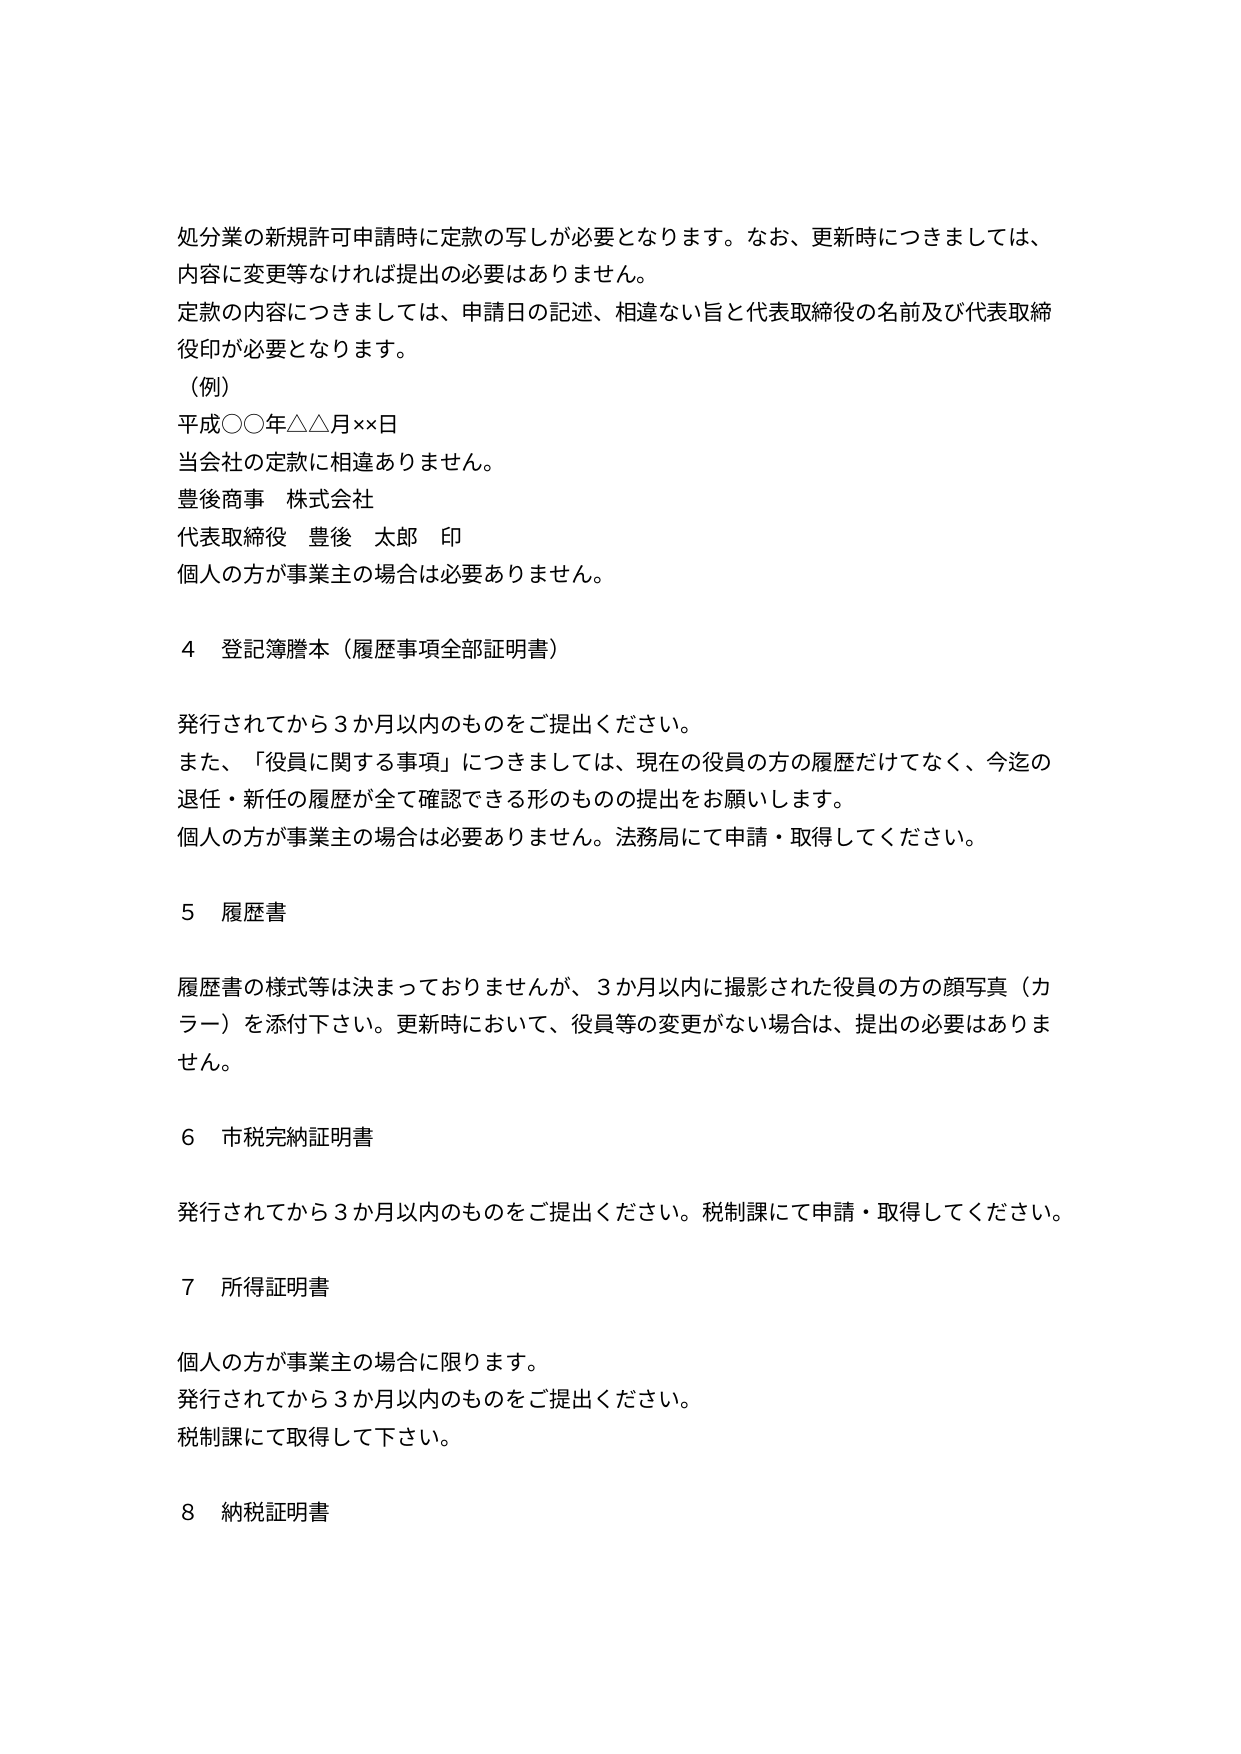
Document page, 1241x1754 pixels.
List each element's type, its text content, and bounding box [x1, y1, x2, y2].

text ８ 納税証明書 [177, 1492, 1063, 1529]
text 発行されてから３か月以内のものをご提出ください。 [177, 1379, 1063, 1417]
text 当会社の定款に相違ありません。 [177, 442, 1063, 479]
text ６ 市税完納証明書 [177, 1117, 1063, 1154]
text 個人の方が事業主の場合は必要ありません。法務局にて申請・取得してください。 [177, 817, 1063, 854]
text ５ 履歴書 [177, 892, 1063, 929]
text 定款の内容につきましては、申請日の記述、相違ない旨と代表取締役の名前及び代表取締役印が必要となります。 [177, 292, 1063, 367]
text 発行されてから３か月以内のものをご提出ください。 [177, 704, 1063, 742]
text 豊後商事 株式会社 [177, 479, 1063, 517]
text 平成○○年△△月××日 [177, 404, 1063, 442]
text 履歴書の様式等は決まっておりませんが、３か月以内に撮影された役員の方の顔写真（カラー）を添付下さい。更新時において、役員等の変更がない場合は、提出の必要はありません。 [177, 967, 1063, 1079]
text また、「役員に関する事項」につきましては、現在の役員の方の履歴だけてなく、今迄の退任・新任の履歴が全て確認できる形のものの提出をお願いします。 [177, 742, 1063, 817]
text ７ 所得証明書 [177, 1267, 1063, 1304]
text 発行されてから３か月以内のものをご提出ください。税制課にて申請・取得してください。 [177, 1192, 1063, 1229]
text 個人の方が事業主の場合に限ります。 [177, 1342, 1063, 1379]
text 個人の方が事業主の場合は必要ありません。 [177, 554, 1063, 592]
text 税制課にて取得して下さい。 [177, 1417, 1063, 1454]
text 処分業の新規許可申請時に定款の写しが必要となります。なお、更新時につきましては、内容に変更等なければ提出の必要はありません。 [177, 217, 1063, 292]
text （例） [177, 367, 1063, 404]
text 代表取締役 豊後 太郎 印 [177, 517, 1063, 554]
text ４ 登記簿謄本（履歴事項全部証明書） [177, 629, 1063, 667]
